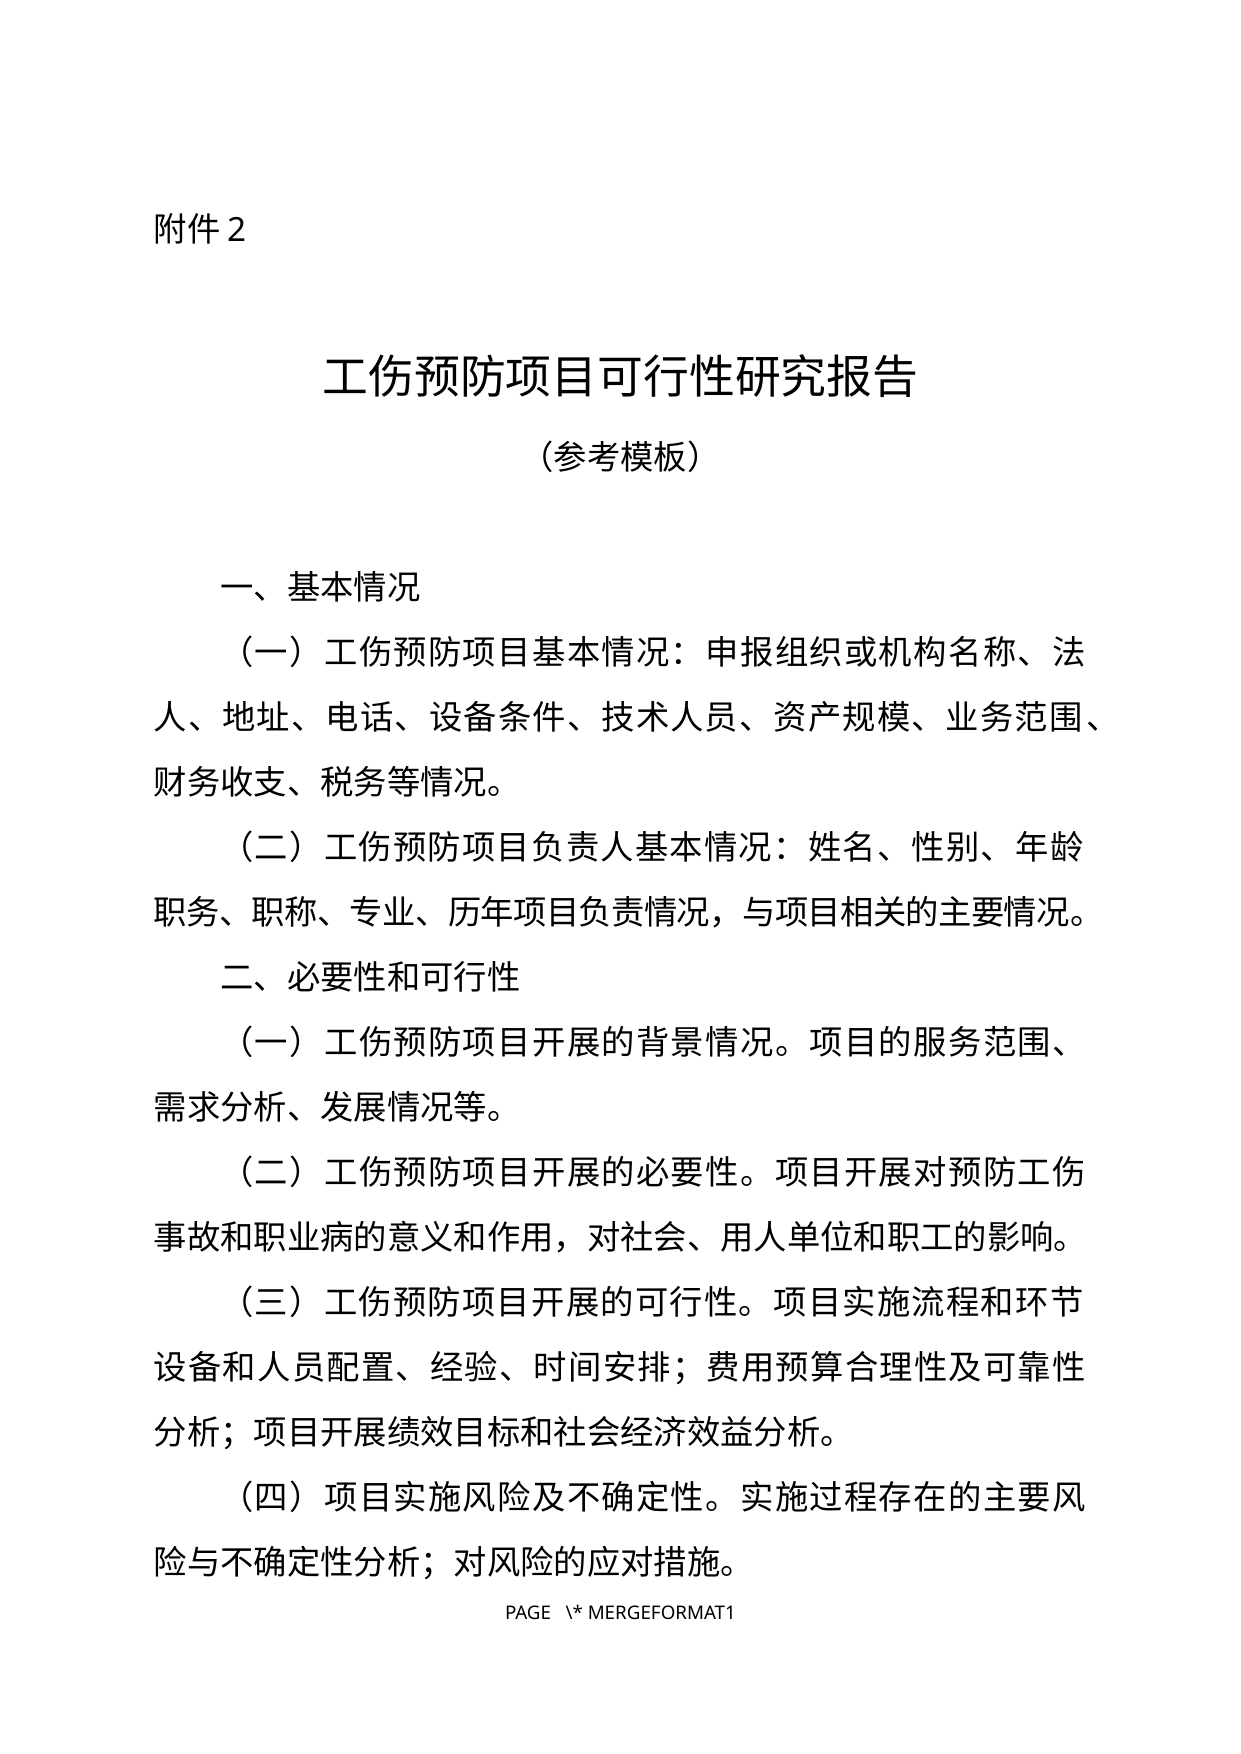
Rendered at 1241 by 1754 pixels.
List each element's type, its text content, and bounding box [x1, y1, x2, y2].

text （二）工伤预防项目负责人基本情况：姓名、性别、年龄、职务、职称、专业、历年项目负责情况，与项目相关的主要情况。 [153, 812, 1087, 942]
text 二、必要性和可行性 [153, 942, 1087, 1007]
text （二）工伤预防项目开展的必要性。项目开展对预防工伤事故和职业病的意义和作用，对社会、用人单位和职工的影响。 [153, 1137, 1087, 1267]
text （一）工伤预防项目开展的背景情况。项目的服务范围、需求分析、发展情况等。 [153, 1007, 1087, 1137]
text 附件2 [153, 194, 1087, 259]
text （一）工伤预防项目基本情况：申报组织或机构名称、法人、地址、电话、设备条件、技术人员、资产规模、业务范围、财务收支、税务等情况。 [153, 617, 1087, 812]
text 工伤预防项目可行性研究报告 [153, 324, 1087, 422]
text （参考模板） [153, 422, 1087, 487]
text （三）工伤预防项目开展的可行性。项目实施流程和环节、设备和人员配置、经验、时间安排；费用预算合理性及可靠性分析；项目开展绩效目标和社会经济效益分析。 [153, 1267, 1087, 1462]
text 一、基本情况 [153, 552, 1087, 617]
text （四）项目实施风险及不确定性。实施过程存在的主要风险与不确定性分析；对风险的应对措施。 [153, 1462, 1087, 1592]
